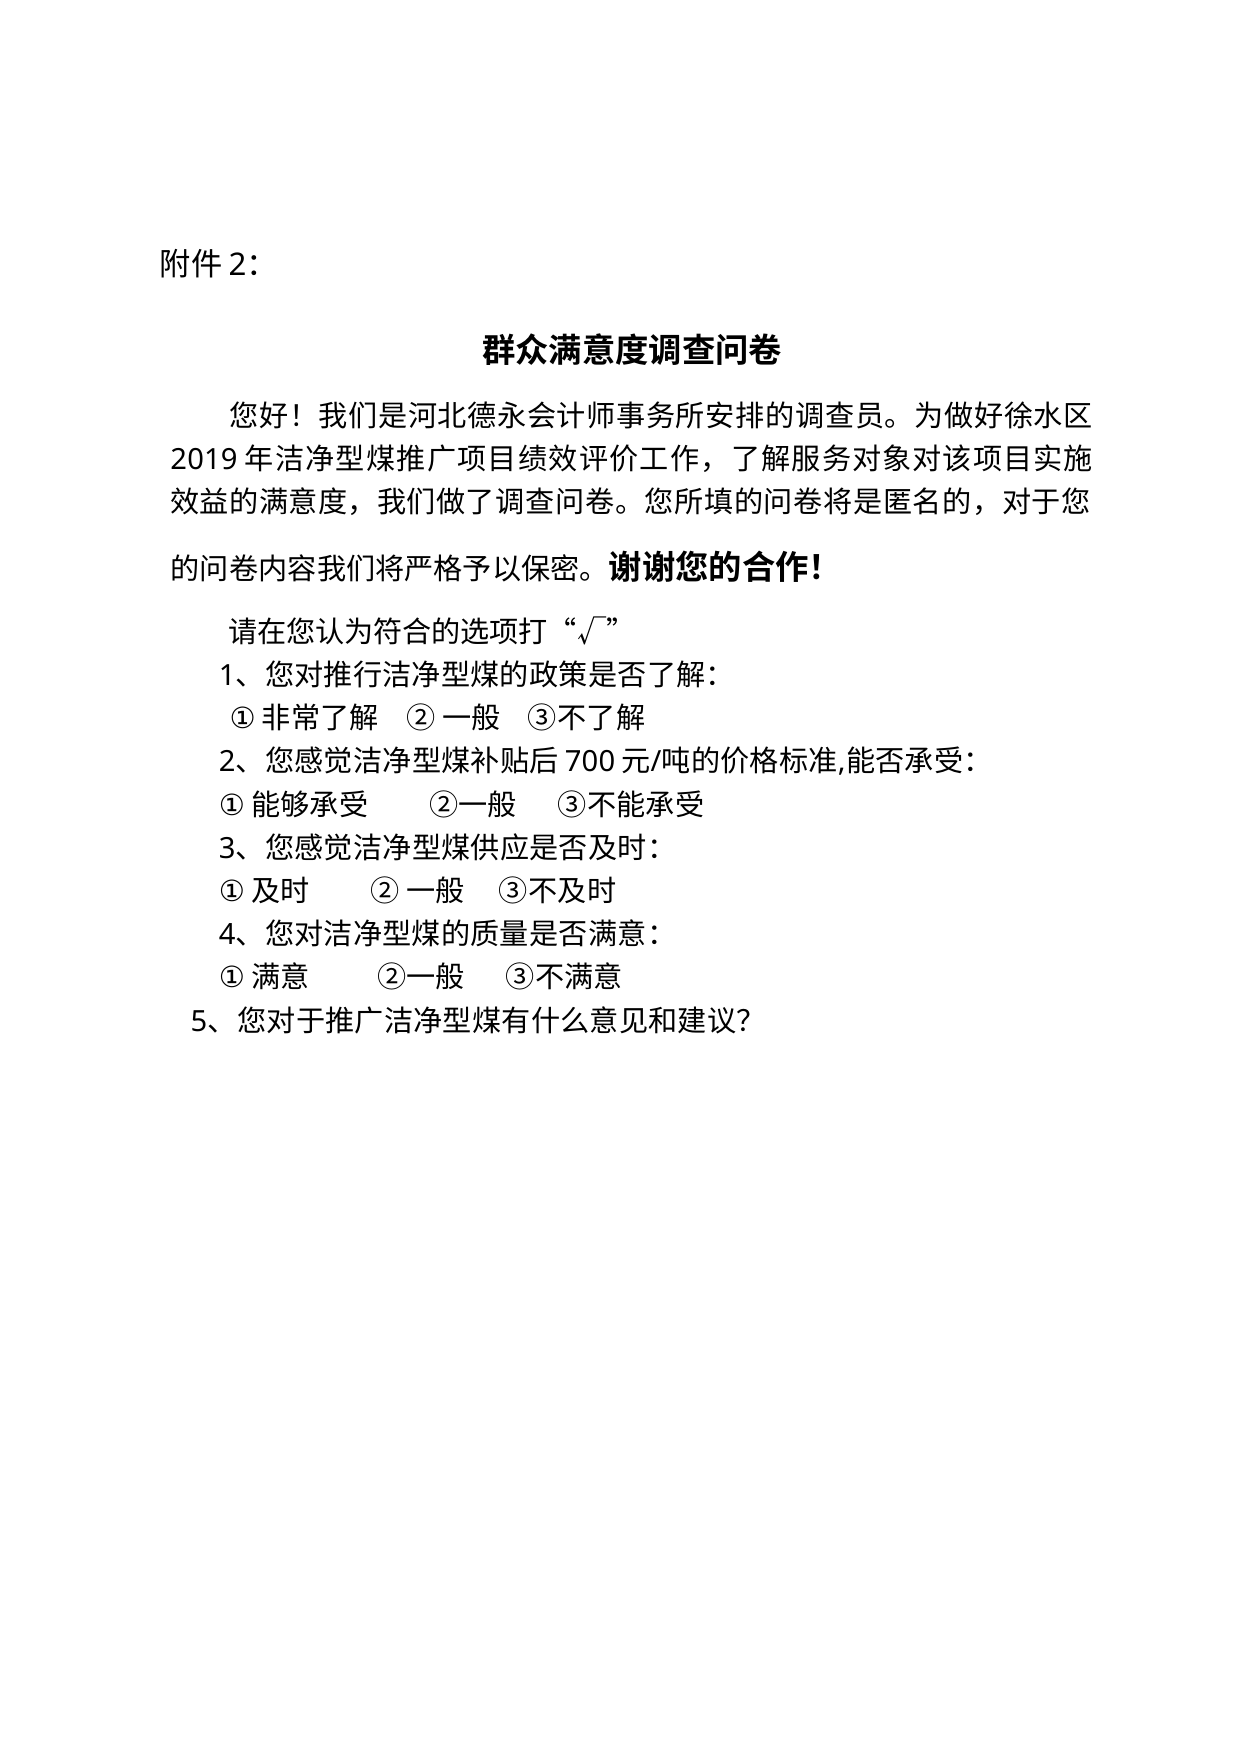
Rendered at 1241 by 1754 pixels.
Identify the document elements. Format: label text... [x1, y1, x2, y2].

text ①满意 ②一般 ③不满意 [159, 954, 1093, 997]
text 1、您对推行洁净型煤的政策是否了解： [159, 651, 1093, 694]
text ①能够承受 ②一般 ③不能承受 [159, 781, 1093, 824]
text 3、您感觉洁净型煤供应是否及时： [159, 824, 1093, 867]
text ①及时 ② 一般 ③不及时 [159, 867, 1093, 910]
text 请在您认为符合的选项打“√” [170, 608, 1093, 651]
text 附件2： [159, 219, 1104, 305]
text 2、您感觉洁净型煤补贴后700元/吨的价格标准,能否承受： [159, 737, 1093, 781]
text ①非常了解 ② 一般 ③不了解 [170, 694, 1093, 737]
text 群众满意度调查问卷 [159, 305, 1104, 392]
text 5、您对于推广洁净型煤有什么意见和建议？ [159, 997, 1093, 1040]
text 4、您对洁净型煤的质量是否满意： [159, 910, 1093, 954]
text 您好！我们是河北德永会计师事务所安排的调查员。为做好徐水区2019年洁净型煤推广项目绩效评价工作，了解服务对象对该项目实施效益的满意度，我们做了调查问卷。您所填的问卷将是匿名的，对于您的问卷内容我们将严格予以保密。谢谢您的合作！ [170, 392, 1093, 608]
